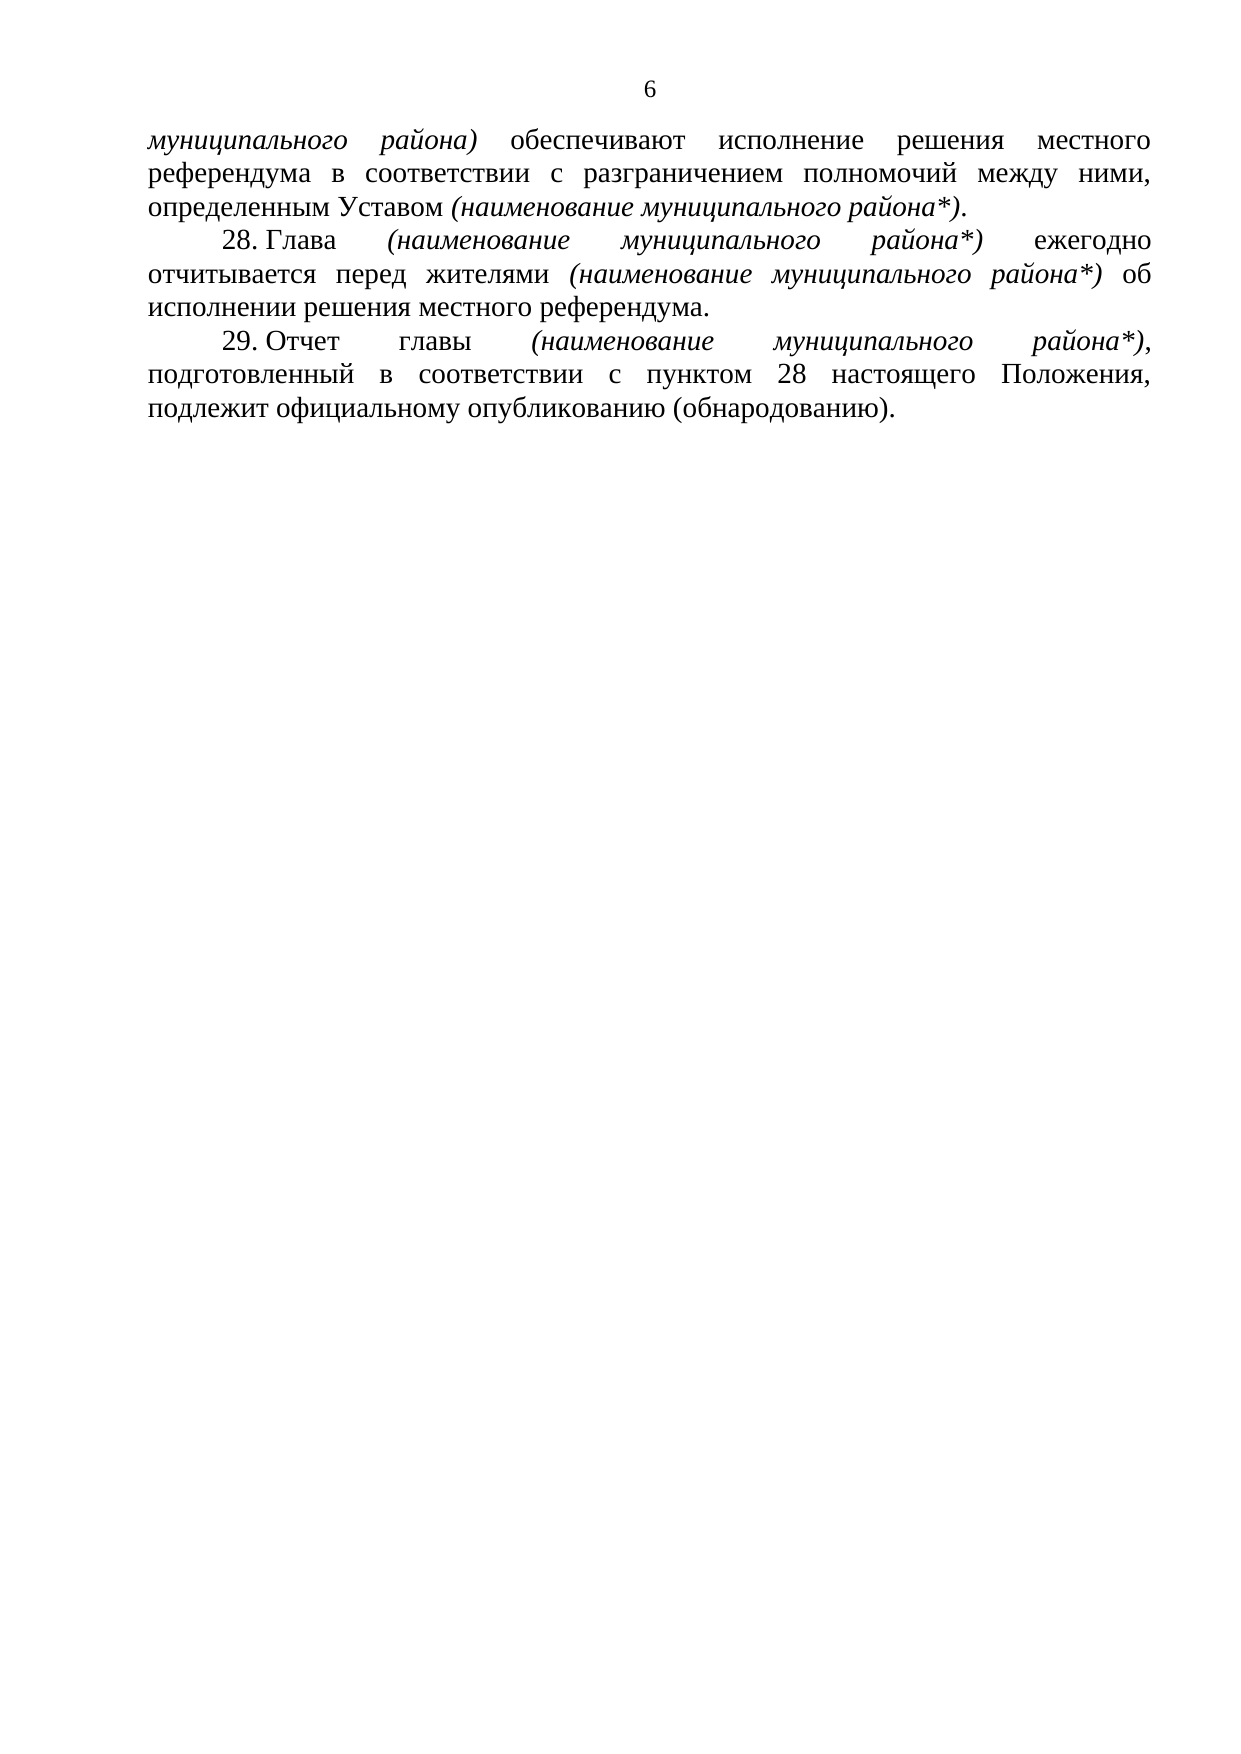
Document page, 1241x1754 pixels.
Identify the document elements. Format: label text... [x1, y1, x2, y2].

text 29. Отчет главы (наименование муниципального района*), подготовленный в соответствии с пунктом 28 настоящего Положения, подлежит официальному опубликованию (обнародованию). [148, 323, 1152, 424]
text 28. Глава (наименование муниципального района*) ежегодно отчитывается перед жителями (наименование муниципального района*) об исполнении решения местного референдума. [148, 222, 1152, 323]
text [148, 122, 1152, 222]
